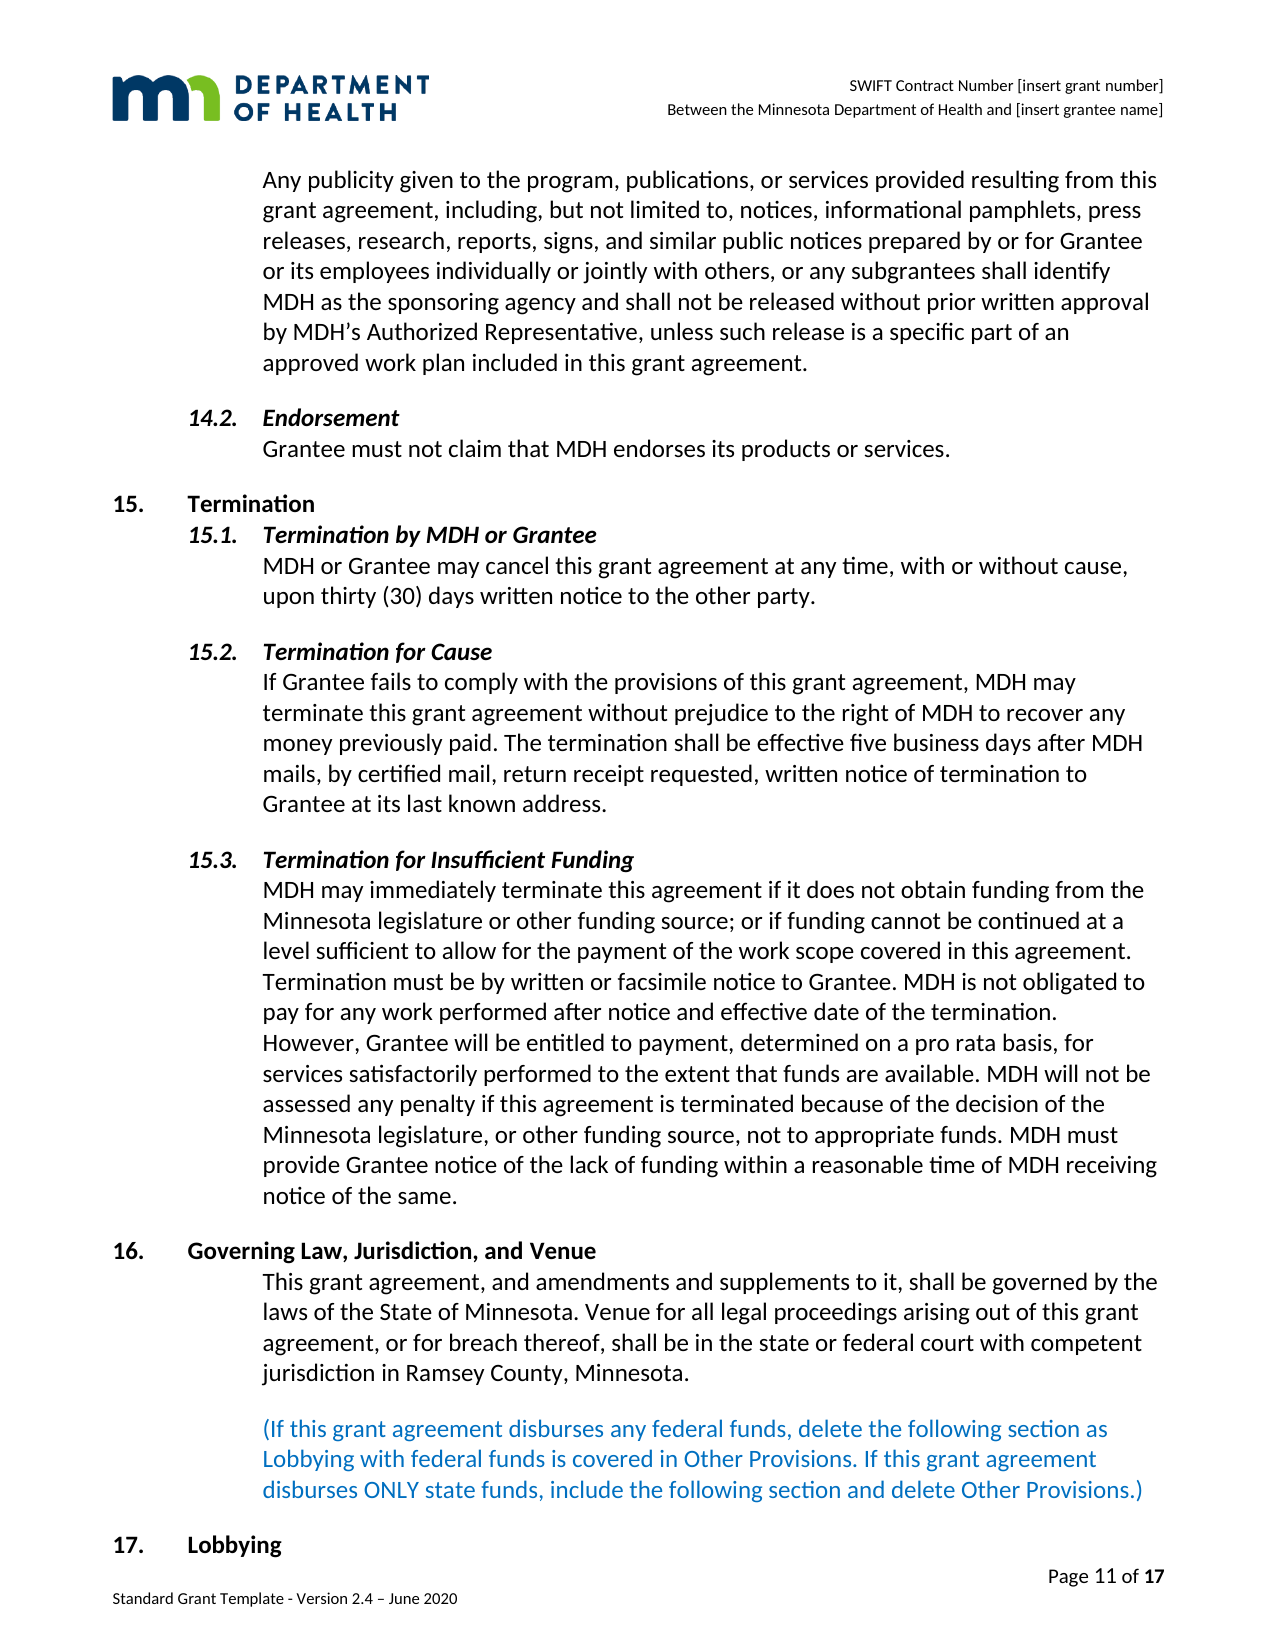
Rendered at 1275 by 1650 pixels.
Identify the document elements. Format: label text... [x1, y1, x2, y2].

text Grantee must not claim that MDH endorses its products or services. [262, 433, 1194, 463]
text (If this grant agreement disburses any federal funds, delete the following section as Lobbying with federal funds is covered in Other Provisions. If this grant agreement disburses ONLY state funds, include the following section and delete Other Provisions.) [262, 1413, 1157, 1504]
picture [112, 75, 429, 121]
subtitle Termination by MDH or Grantee [187, 519, 1194, 550]
subtitle Termination for Cause [187, 636, 1194, 666]
subtitle Endorsement [187, 402, 1194, 433]
text MDH or Grantee may cancel this grant agreement at any time, with or without cause, upon thirty (30) days written notice to the other party. [262, 550, 1131, 611]
text If Grantee fails to comply with the provisions of this grant agreement, MDH may terminate this grant agreement without prejudice to the right of MDH to recover any money previously paid. The termination shall be effective five business days after MDH mails, by certified mail, return receipt requested, written notice of termination to Grantee at its last known address. [262, 666, 1157, 819]
subtitle Termination for Insufficient Funding [187, 844, 1194, 874]
text MDH may immediately terminate this agreement if it does not obtain funding from the Minnesota legislature or other funding source; or if funding cannot be continued at a level sufficient to allow for the payment of the work scope covered in this agreement. Termination must be by written or facsimile notice to Grantee. MDH is not obligated to pay for any work performed after notice and effective date of the termination. [262, 874, 1157, 1027]
text Any publicity given to the program, publications, or services provided resulting from this grant agreement, including, but not limited to, notices, informational pamphlets, press releases, research, reports, signs, and similar public notices prepared by or for Grantee or its employees individually or jointly with others, or any subgrantees shall identify MDH as the sponsoring agency and shall not be released without prior written approval by MDH’s Authorized Representative, unless such release is a specific part of an approved work plan included in this grant agreement. [262, 164, 1160, 378]
subtitle Governing Law, Jurisdiction, and Venue [112, 1235, 1194, 1266]
subtitle Termination [112, 488, 1194, 519]
text This grant agreement, and amendments and supplements to it, shall be governed by the laws of the State of Minnesota. Venue for all legal proceedings arising out of this grant agreement, or for breach thereof, shall be in the state or federal court with competent jurisdiction in Ramsey County, Minnesota. [262, 1266, 1161, 1388]
subtitle Lobbying [112, 1529, 1194, 1560]
text However, Grantee will be entitled to payment, determined on a pro rata basis, for services satisfactorily performed to the extent that funds are available. MDH will not be assessed any penalty if this agreement is terminated because of the decision of the Minnesota legislature, or other funding source, not to appropriate funds. MDH must provide Grantee notice of the lack of funding within a reasonable time of MDH receiving notice of the same. [262, 1027, 1161, 1210]
